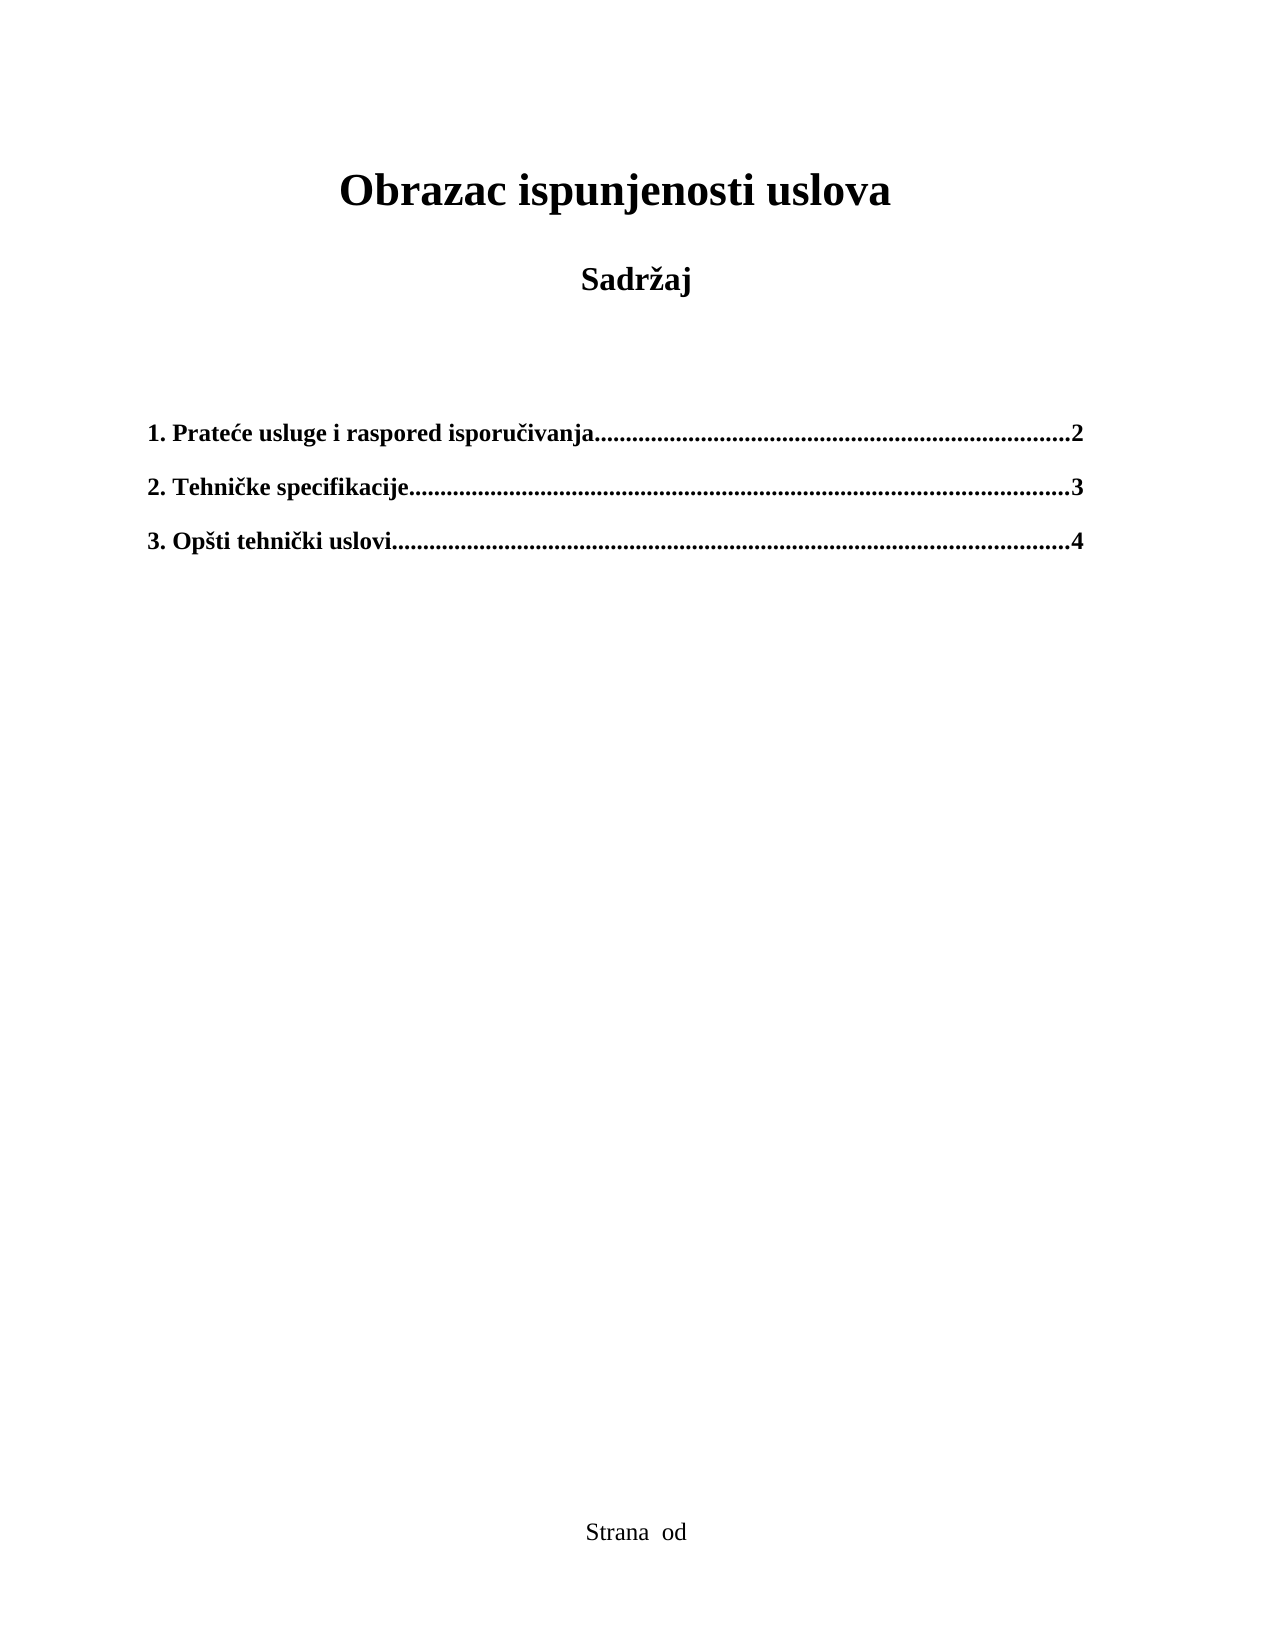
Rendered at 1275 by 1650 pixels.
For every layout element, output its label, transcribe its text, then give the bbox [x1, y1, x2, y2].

text 1. Prateće usluge i raspored isporučivanja 2 [147, 418, 1125, 447]
text 3. Opšti tehnički uslovi 4 [147, 526, 1125, 554]
table_header Obrazac ispunjenosti uslova [136, 147, 1094, 230]
text 2. Tehničke specifikacije 3 [147, 472, 1125, 501]
text Sadržaj [147, 259, 1125, 297]
